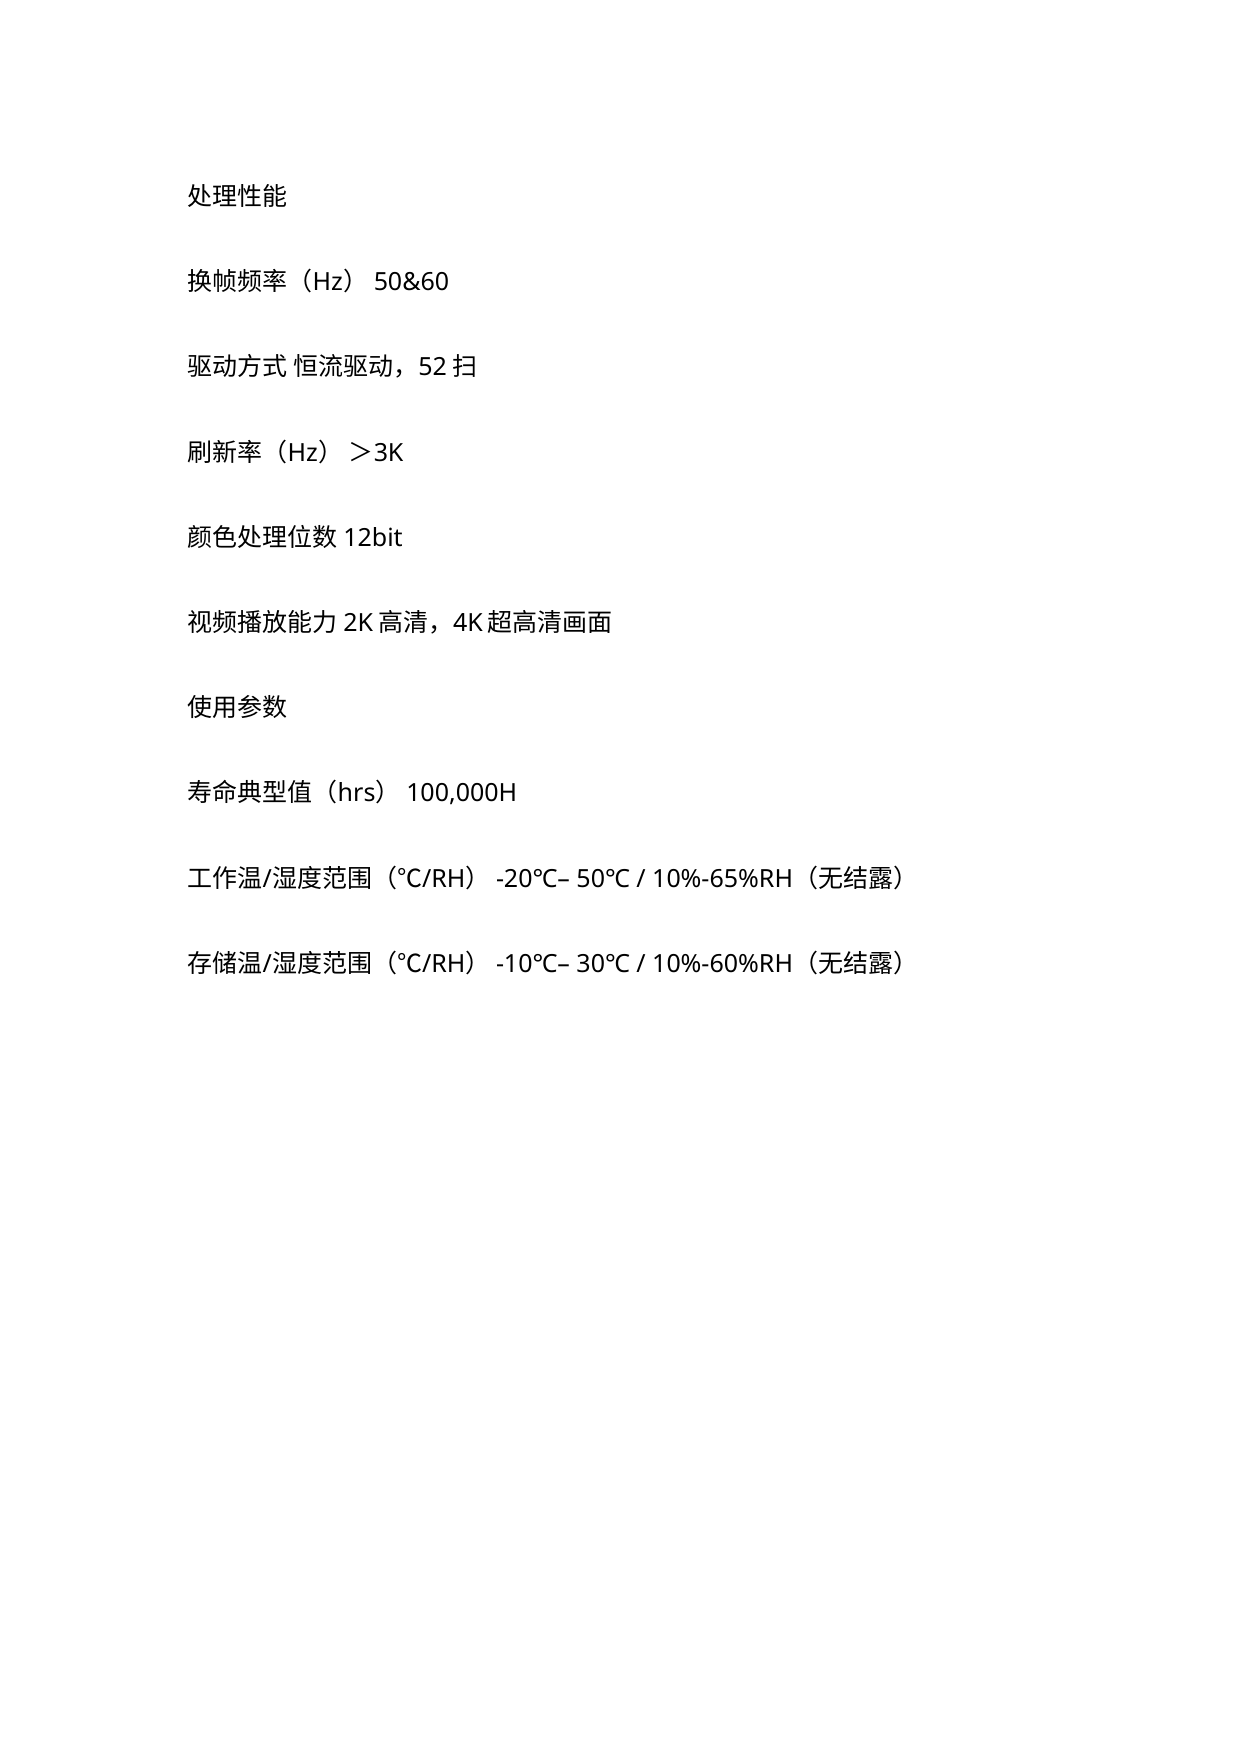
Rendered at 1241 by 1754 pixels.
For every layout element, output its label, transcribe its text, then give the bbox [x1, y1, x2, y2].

subtitle 工作温/湿度范围（℃/RH） -20℃– 50℃ / 10%-65%RH（无结露） [187, 844, 1053, 909]
subtitle 驱动方式 恒流驱动，52扫 [187, 332, 1053, 397]
subtitle 换帧频率（Hz） 50&60 [187, 247, 1053, 312]
subtitle 使用参数 [187, 673, 1053, 738]
subtitle 寿命典型值（hrs） 100,000H [187, 758, 1053, 823]
subtitle 处理性能 [187, 162, 1053, 227]
subtitle 颜色处理位数 12bit [187, 503, 1053, 568]
subtitle 存储温/湿度范围（℃/RH） -10℃– 30℃ / 10%-60%RH（无结露） [187, 929, 1053, 994]
subtitle 刷新率（Hz） ＞3K [187, 418, 1053, 483]
subtitle 视频播放能力 2K高清，4K超高清画面 [187, 588, 1053, 653]
